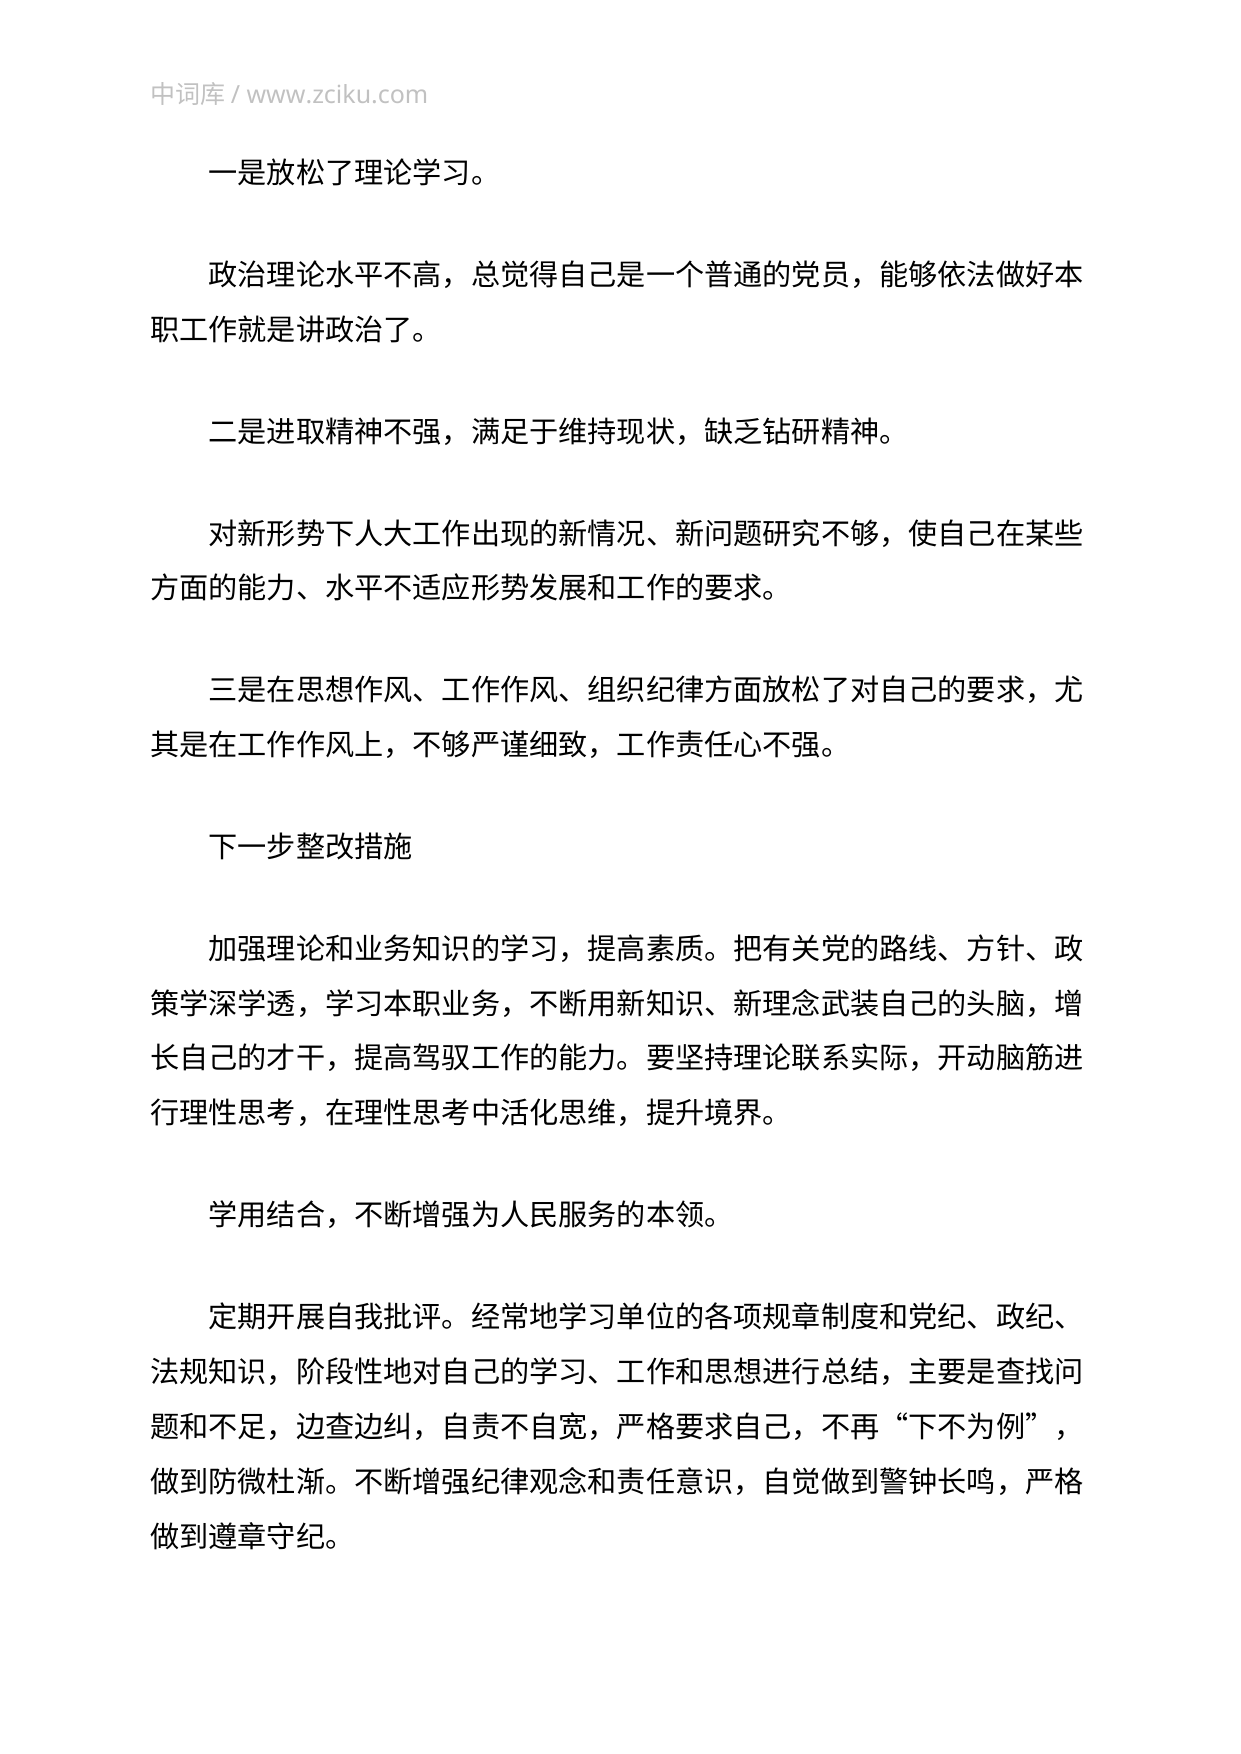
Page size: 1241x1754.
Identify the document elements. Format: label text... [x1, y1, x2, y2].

text 对新形势下人大工作出现的新情况、新问题研究不够，使自己在某些方面的能力、水平不适应形势发展和工作的要求。 [150, 510, 1090, 607]
text 三是在思想作风、工作作风、组织纪律方面放松了对自己的要求，尤其是在工作作风上，不够严谨细致，工作责任心不强。 [150, 667, 1090, 764]
text 学用结合，不断增强为人民服务的本领。 [150, 1192, 1090, 1234]
text 二是进取精神不强，满足于维持现状，缺乏钻研精神。 [150, 408, 1090, 451]
text 加强理论和业务知识的学习，提高素质。把有关党的路线、方针、政策学深学透，学习本职业务，不断用新知识、新理念武装自己的头脑，增长自己的才干，提高驾驭工作的能力。要坚持理论联系实际，开动脑筋进行理性思考，在理性思考中活化思维，提升境界。 [150, 925, 1090, 1132]
text 政治理论水平不高，总觉得自己是一个普通的党员，能够依法做好本职工作就是讲政治了。 [150, 252, 1090, 349]
text 下一步整改措施 [150, 823, 1090, 866]
text 一是放松了理论学习。 [150, 150, 1090, 192]
text 定期开展自我批评。经常地学习单位的各项规章制度和党纪、政纪、法规知识，阶段性地对自己的学习、工作和思想进行总结，主要是查找问题和不足，边查边纠，自责不自宽，严格要求自己，不再“下不为例”，做到防微杜渐。不断增强纪律观念和责任意识，自觉做到警钟长鸣，严格做到遵章守纪。 [150, 1293, 1090, 1555]
